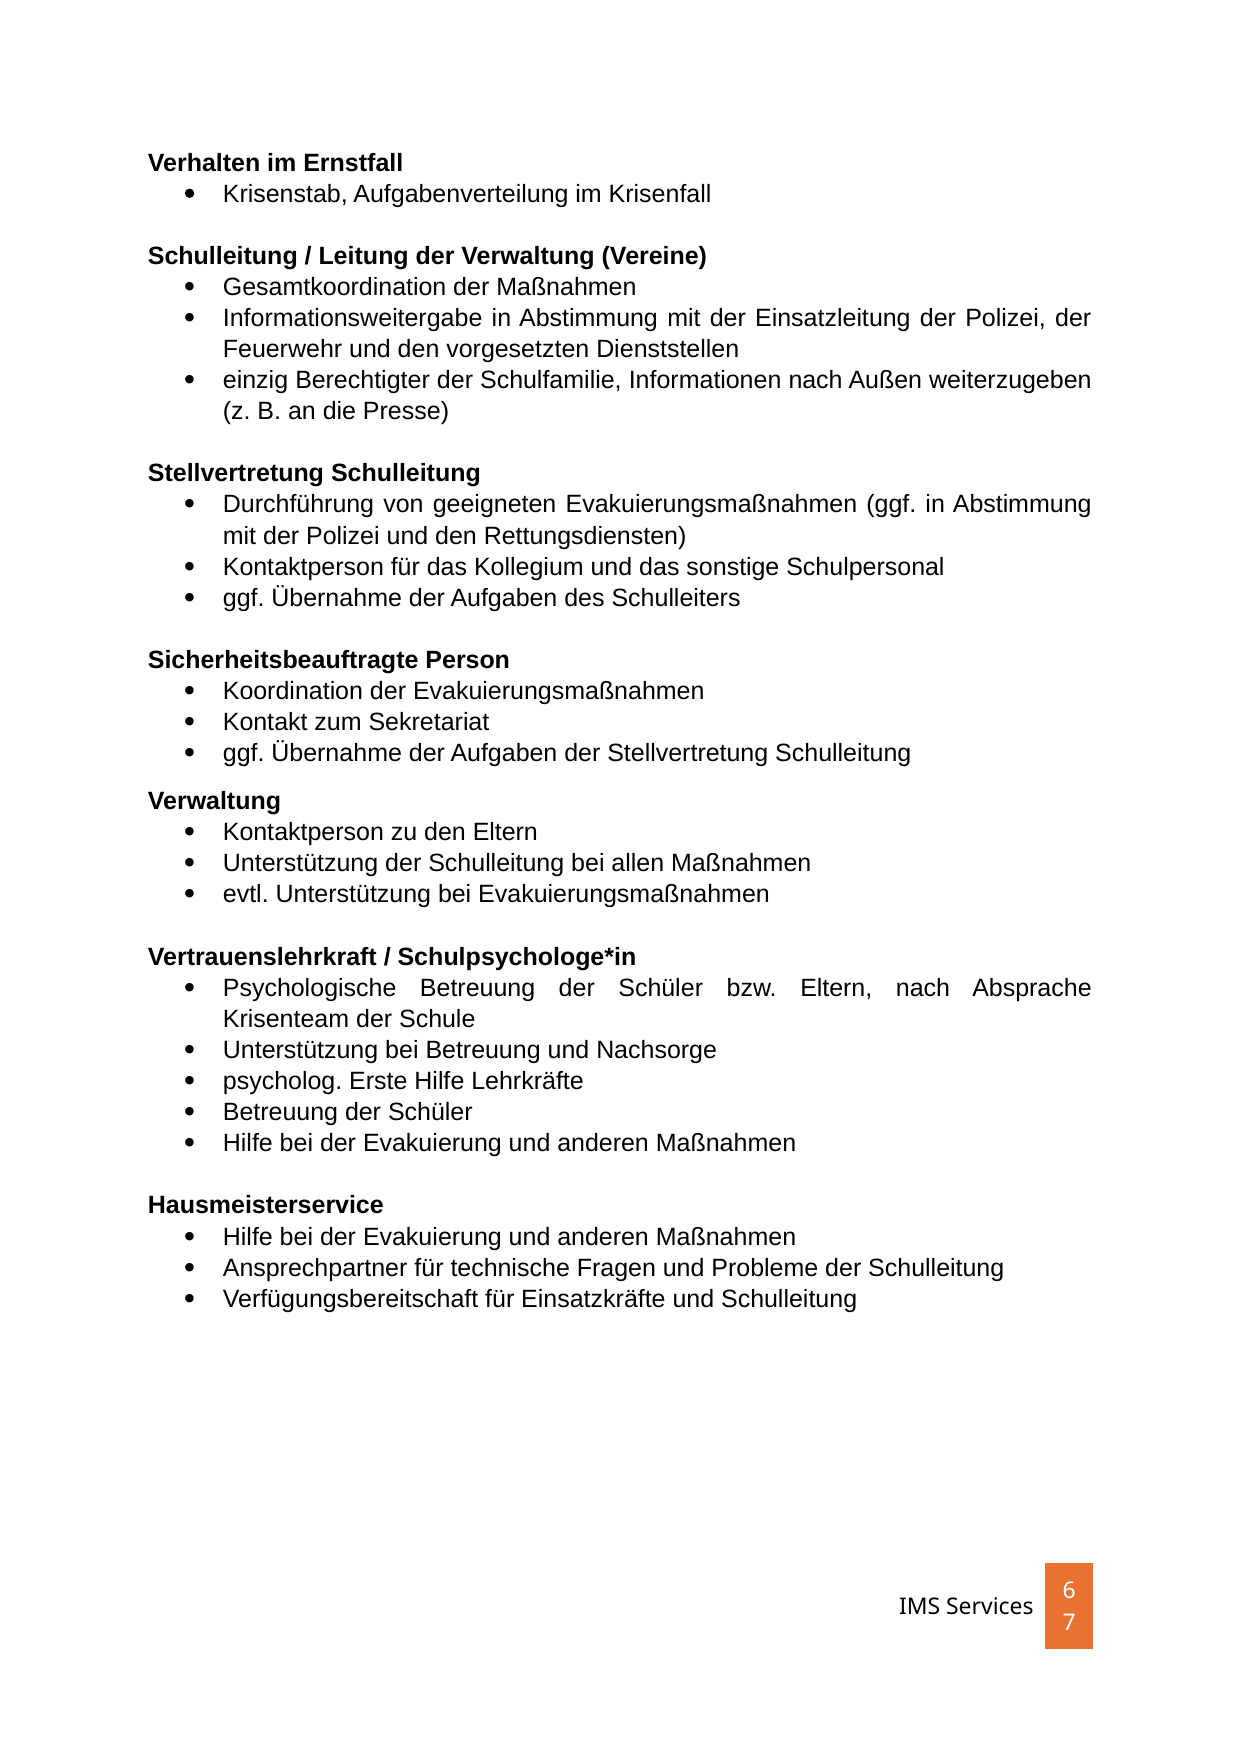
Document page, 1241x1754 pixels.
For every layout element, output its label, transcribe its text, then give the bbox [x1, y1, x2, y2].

list Gesamtkoordination der Maßnahmen [185, 272, 1093, 301]
list Betreuung der Schüler [185, 1097, 1093, 1126]
list Unterstützung bei Betreuung und Nachsorge [185, 1035, 1093, 1064]
list Hilfe bei der Evakuierung und anderen Maßnahmen [185, 1222, 1093, 1250]
list Krisenstab, Aufgabenverteilung im Krisenfall [185, 179, 1093, 207]
text Verwaltung [148, 786, 1093, 815]
list Hilfe bei der Evakuierung und anderen Maßnahmen [185, 1128, 1093, 1157]
text Verhalten im Ernstfall [148, 148, 1093, 176]
text Vertrauenslehrkraft / Schulpsychologe*in [148, 942, 1093, 970]
list ggf. Übernahme der Aufgaben des Schulleiters [185, 583, 1093, 612]
list Ansprechpartner für technische Fragen und Probleme der Schulleitung [185, 1253, 1093, 1282]
text Hausmeisterservice [148, 1191, 1093, 1219]
list einzig Berechtigter der Schulfamilie, Informationen nach Außen weiterzugeben (z. B. an die Presse) [185, 365, 1093, 425]
list evtl. Unterstützung bei Evakuierungsmaßnahmen [185, 879, 1093, 908]
list Kontakt zum Sekretariat [185, 707, 1093, 736]
list Unterstützung der Schulleitung bei allen Maßnahmen [185, 848, 1093, 877]
list ggf. Übernahme der Aufgaben der Stellvertretung Schulleitung [185, 738, 1093, 767]
list Kontaktperson zu den Eltern [185, 817, 1093, 846]
text Sicherheitsbeauftragte Person [148, 645, 1093, 674]
text Schulleitung / Leitung der Verwaltung (Vereine) [148, 241, 1093, 269]
text Stellvertretung Schulleitung [148, 458, 1093, 487]
list Kontaktperson für das Kollegium und das sonstige Schulpersonal [185, 552, 1093, 581]
list Koordination der Evakuierungsmaßnahmen [185, 676, 1093, 705]
list Durchführung von geeigneten Evakuierungsmaßnahmen (ggf. in Abstimmung mit der Polizei und den Rettungsdiensten) [185, 489, 1093, 549]
list psycholog. Erste Hilfe Lehrkräfte [185, 1066, 1093, 1095]
list Psychologische Betreuung der Schüler bzw. Eltern, nach Absprache Krisenteam der Schule [185, 973, 1093, 1033]
list Informationsweitergabe in Abstimmung mit der Einsatzleitung der Polizei, der Feuerwehr und den vorgesetzten Dienststellen [185, 303, 1093, 363]
list Verfügungsbereitschaft für Einsatzkräfte und Schulleitung [185, 1284, 1093, 1313]
